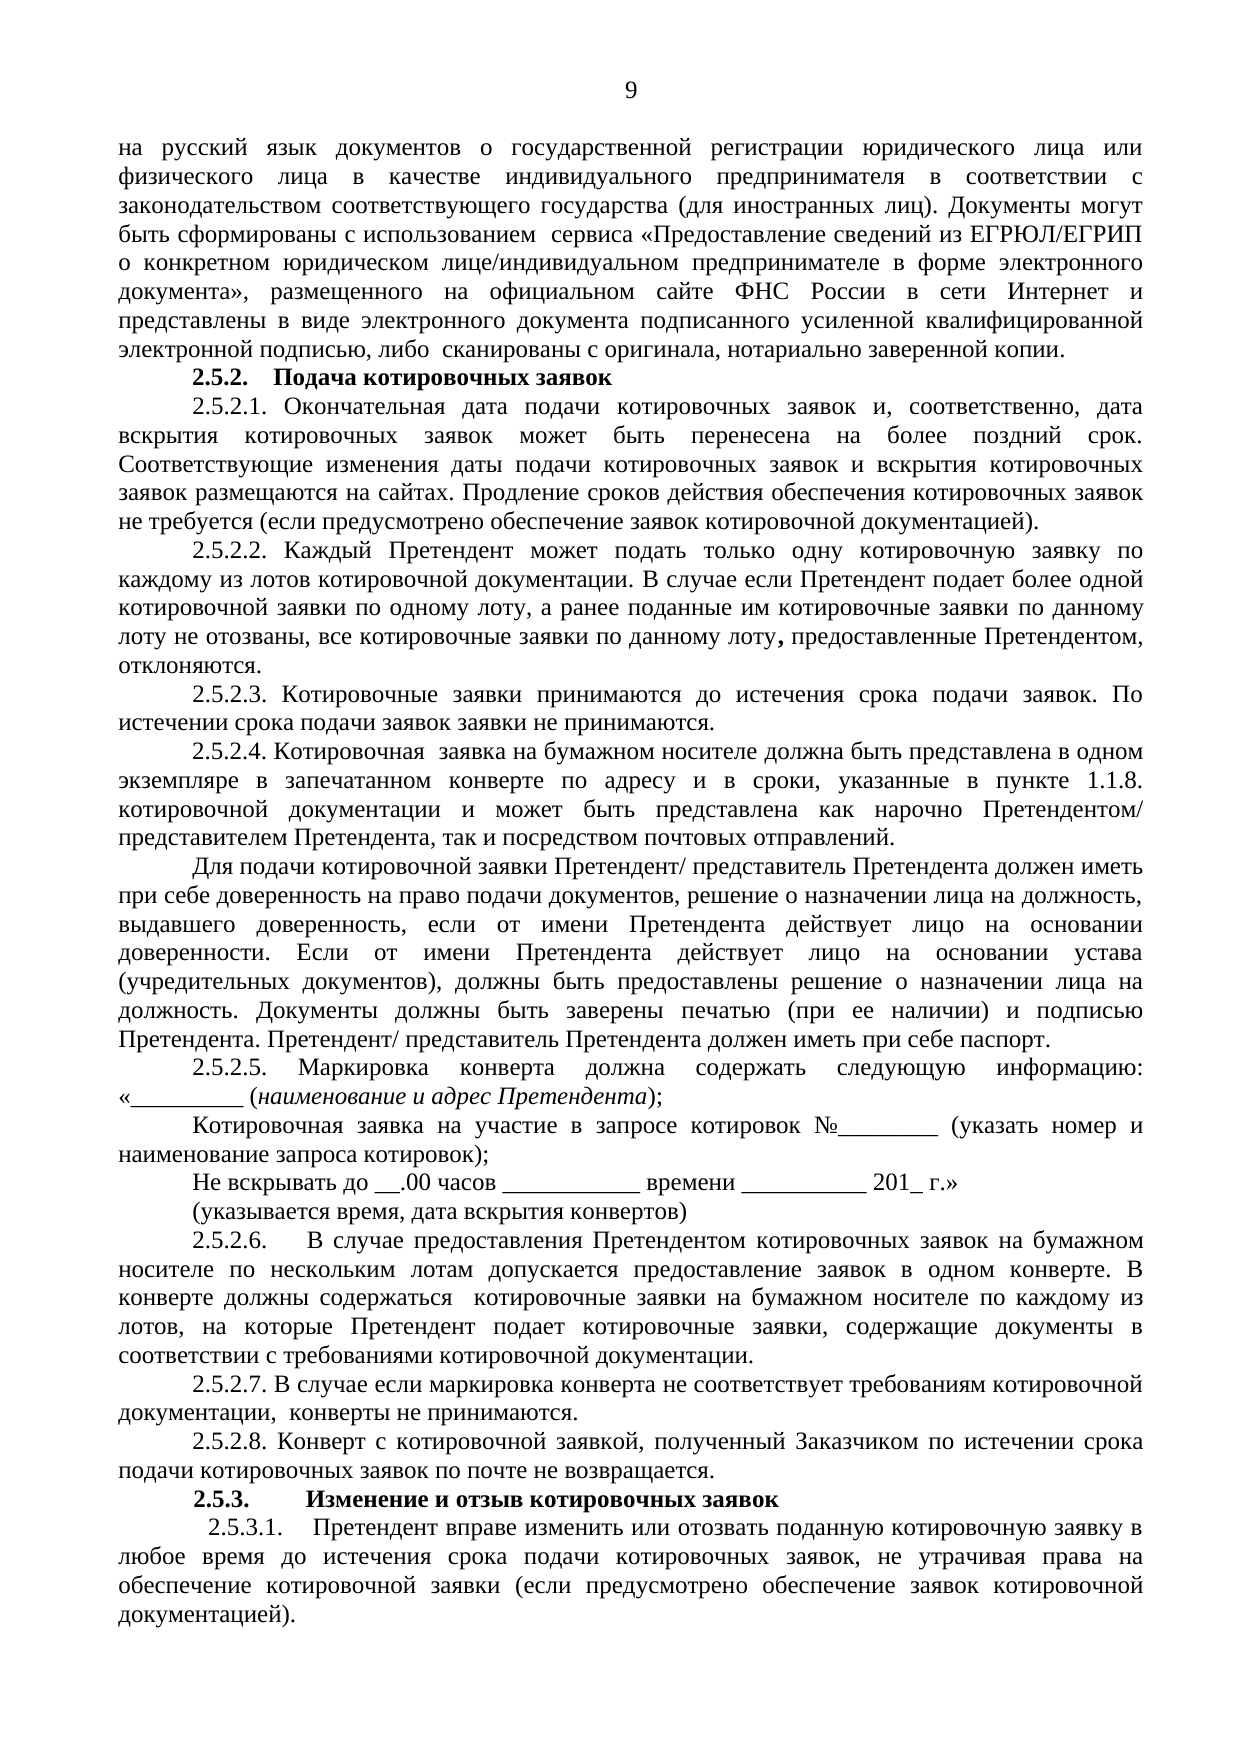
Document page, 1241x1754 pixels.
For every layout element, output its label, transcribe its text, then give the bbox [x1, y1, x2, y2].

subtitle 2.5.3. Изменение и отзыв котировочных заявок [118, 1484, 1144, 1512]
text 2.5.2.2. Каждый Претендент может подать только одну котировочную заявку по каждому из лотов котировочной документации. В случае если Претендент подает более одной котировочной заявки по одному лоту, а ранее поданные им котировочные заявки по данному лоту не отозваны, все котировочные заявки по данному лоту, предоставленные Претендентом, отклоняются. [118, 535, 1144, 679]
text Котировочная заявка на участие в запросе котировок №________ (указать номер и наименование запроса котировок); [118, 1110, 1144, 1167]
text 2.5.2.5. Маркировка конверта должна содержать следующую информацию: «_________ (наименование и адрес Претендента); [118, 1052, 1144, 1110]
text 2.5.2.7. В случае если маркировка конверта не соответствует требованиям котировочной документации, конверты не принимаются. [118, 1369, 1144, 1426]
subtitle Подача котировочных заявок [192, 362, 1144, 391]
text 2.5.2.1. Окончательная дата подачи котировочных заявок и, соответственно, дата вскрытия котировочных заявок может быть перенесена на более поздний срок. Соответствующие изменения даты подачи котировочных заявок и вскрытия котировочных заявок размещаются на сайтах. Продление сроков действия обеспечения котировочных заявок не требуется (если предусмотрено обеспечение заявок котировочной документацией). [118, 391, 1144, 535]
text 2.5.2.4. Котировочная заявка на бумажном носителе должна быть представлена в одном экземпляре в запечатанном конверте по адресу и в сроки, указанные в пункте 1.1.8. котировочной документации и может быть представлена как нарочно Претендентом/ представителем Претендента, так и посредством почтовых отправлений. [118, 736, 1144, 851]
text Для подачи котировочной заявки Претендент/ представитель Претендента должен иметь при себе доверенность на право подачи документов, решение о назначении лица на должность, выдавшего доверенность, если от имени Претендента действует лицо на основании доверенности. Если от имени Претендента действует лицо на основании устава (учредительных документов), должны быть предоставлены решение о назначении лица на должность. Документы должны быть заверены печатью (при ее наличии) и подписью Претендента. Претендент/ представитель Претендента должен иметь при себе паспорт. [118, 851, 1144, 1052]
text 2.5.3.1. Претендент вправе изменить или отозвать поданную котировочную заявку в любое время до истечения срока подачи котировочных заявок, не утрачивая права на обеспечение котировочной заявки (если предусмотрено обеспечение заявок котировочной документацией). [118, 1512, 1144, 1627]
text (указывается время, дата вскрытия конвертов) [118, 1196, 1144, 1225]
text Не вскрывать до __.00 часов ___________ времени __________ 201_ г.» [118, 1167, 1144, 1196]
text 2.5.2.3. Котировочные заявки принимаются до истечения срока подачи заявок. По истечении срока подачи заявок заявки не принимаются. [118, 679, 1144, 736]
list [118, 132, 1144, 362]
text 2.5.2.6. В случае предоставления Претендентом котировочных заявок на бумажном носителе по нескольким лотам допускается предоставление заявок в одном конверте. В конверте должны содержаться котировочные заявки на бумажном носителе по каждому из лотов, на которые Претендент подает котировочные заявки, содержащие документы в соответствии с требованиями котировочной документации. [118, 1225, 1144, 1369]
text 2.5.2.8. Конверт с котировочной заявкой, полученный Заказчиком по истечении срока подачи котировочных заявок по почте не возвращается. [118, 1426, 1144, 1484]
